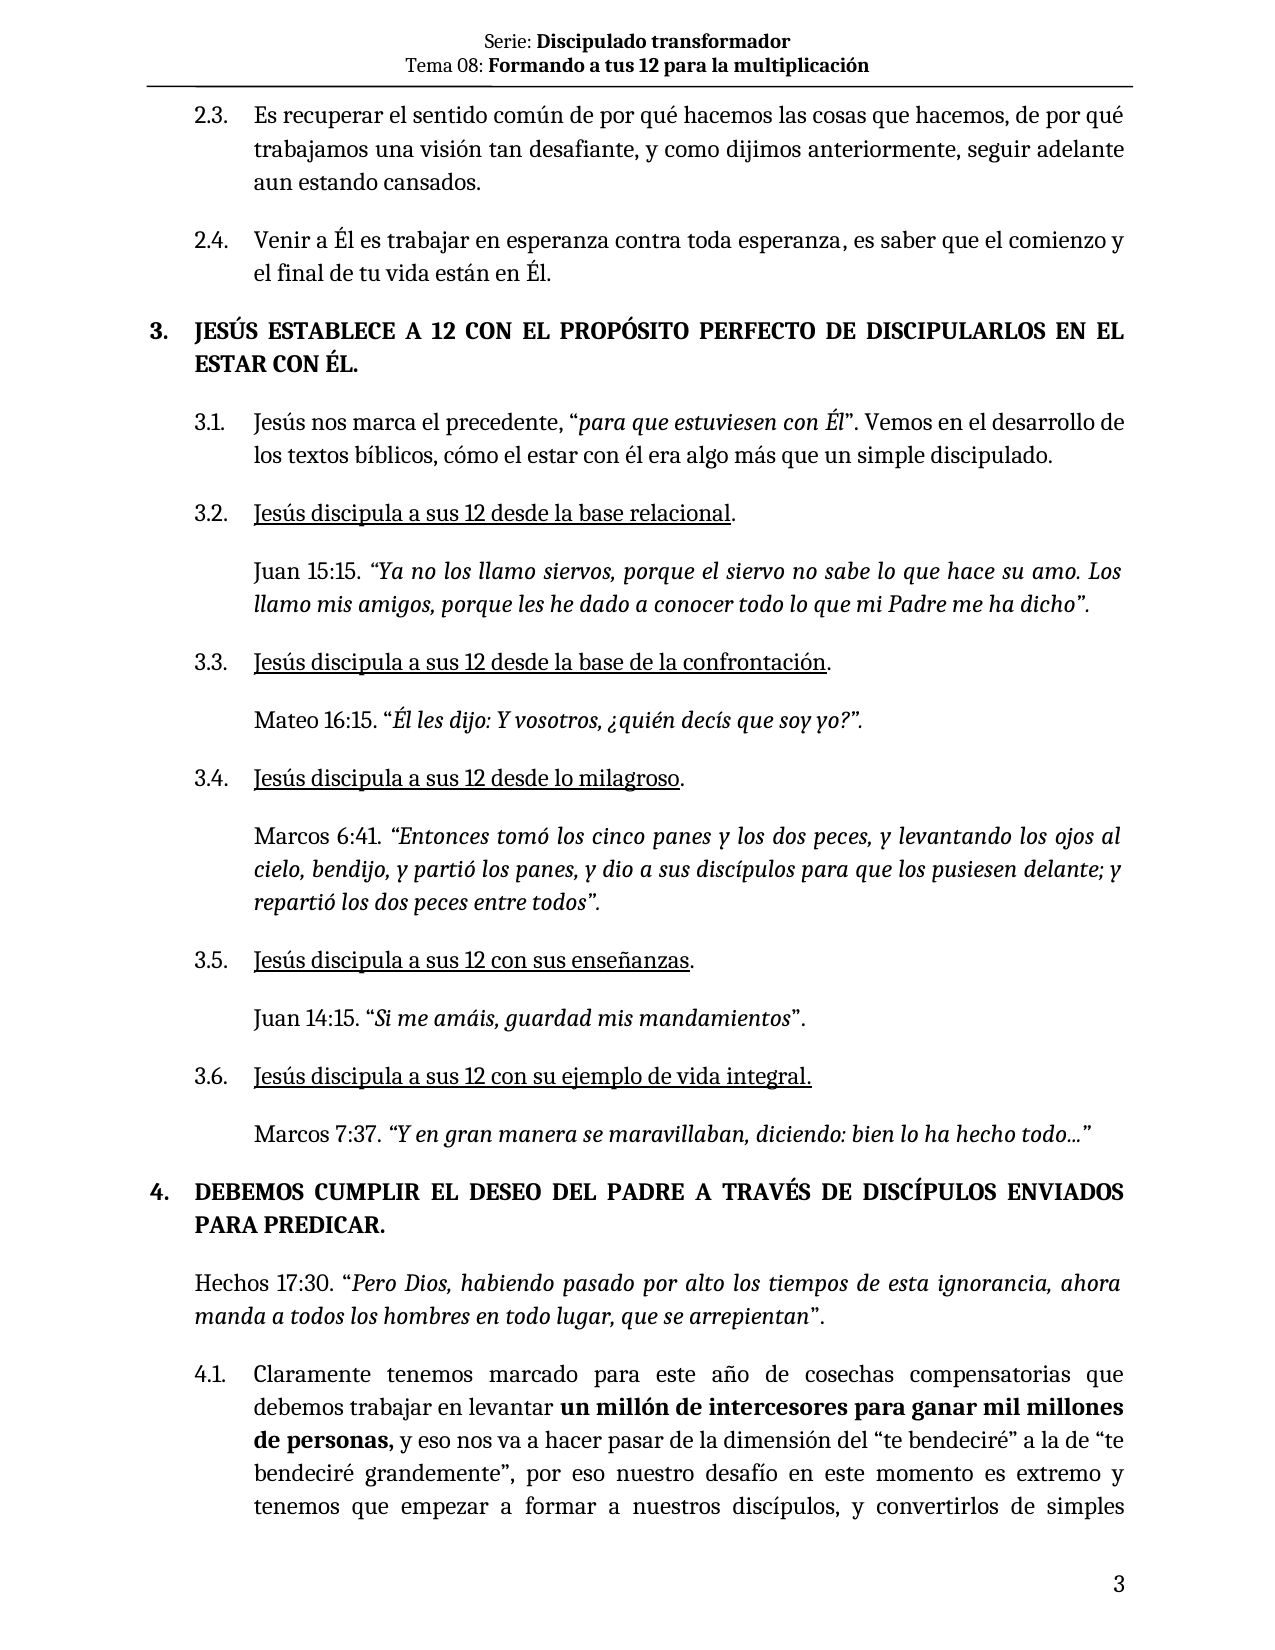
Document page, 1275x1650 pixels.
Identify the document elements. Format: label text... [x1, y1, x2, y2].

list Es recuperar el sentido común de por qué hacemos las cosas que hacemos, de por qué trabajamos una visión tan desafiante, y como dijimos anteriormente, seguir adelante aun estando cansados. [194, 101, 1125, 196]
list JESÚS ESTABLECE A 12 CON EL PROPÓSITO PERFECTO DE DISCIPULARLOS EN EL ESTAR CON ÉL. [150, 317, 1125, 378]
list Juan 15:15. “Ya no los llamo siervos, porque el siervo no sabe lo que hace su amo. Los llamo mis amigos, porque les he dado a conocer todo lo que mi Padre me ha dicho”. [253, 557, 1125, 618]
list Marcos 7:37. “Y en gran manera se maravillaban, diciendo: bien lo ha hecho todo...” [253, 1120, 1125, 1149]
list Jesús nos marca el precedente, “para que estuviesen con Él”. Vemos en el desarrollo de los textos bíblicos, cómo el estar con él era algo más que un simple discipulado. [194, 408, 1125, 469]
list Venir a Él es trabajar en esperanza contra toda esperanza, es saber que el comienzo y el final de tu vida están en Él. [194, 226, 1125, 287]
list Marcos 6:41. “Entonces tomó los cinco panes y los dos peces, y levantando los ojos al cielo, bendijo, y partió los panes, y dio a sus discípulos para que los pusiesen delante; y repartió los dos peces entre todos”. [253, 822, 1125, 917]
list Jesús discipula a sus 12 desde lo milagroso. [194, 764, 1125, 792]
list Jesús discipula a sus 12 desde la base de la confrontación. [194, 648, 1125, 676]
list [194, 1360, 1125, 1521]
list Mateo 16:15. “Él les dijo: Y vosotros, ¿quién decís que soy yo?”. [253, 706, 1125, 734]
list Jesús discipula a sus 12 desde la base relacional. [194, 499, 1125, 527]
list Hechos 17:30. “Pero Dios, habiendo pasado por alto los tiempos de esta ignorancia, ahora manda a todos los hombres en todo lugar, que se arrepientan”. [194, 1269, 1125, 1331]
list DEBEMOS CUMPLIR EL DESEO DEL PADRE A TRAVÉS DE DISCÍPULOS ENVIADOS PARA PREDICAR. [150, 1178, 1125, 1240]
list Juan 14:15. “Si me amáis, guardad mis mandamientos”. [253, 1004, 1125, 1033]
list Jesús discipula a sus 12 con sus enseñanzas. [194, 946, 1125, 974]
list Jesús discipula a sus 12 con su ejemplo de vida integral. [194, 1062, 1125, 1091]
